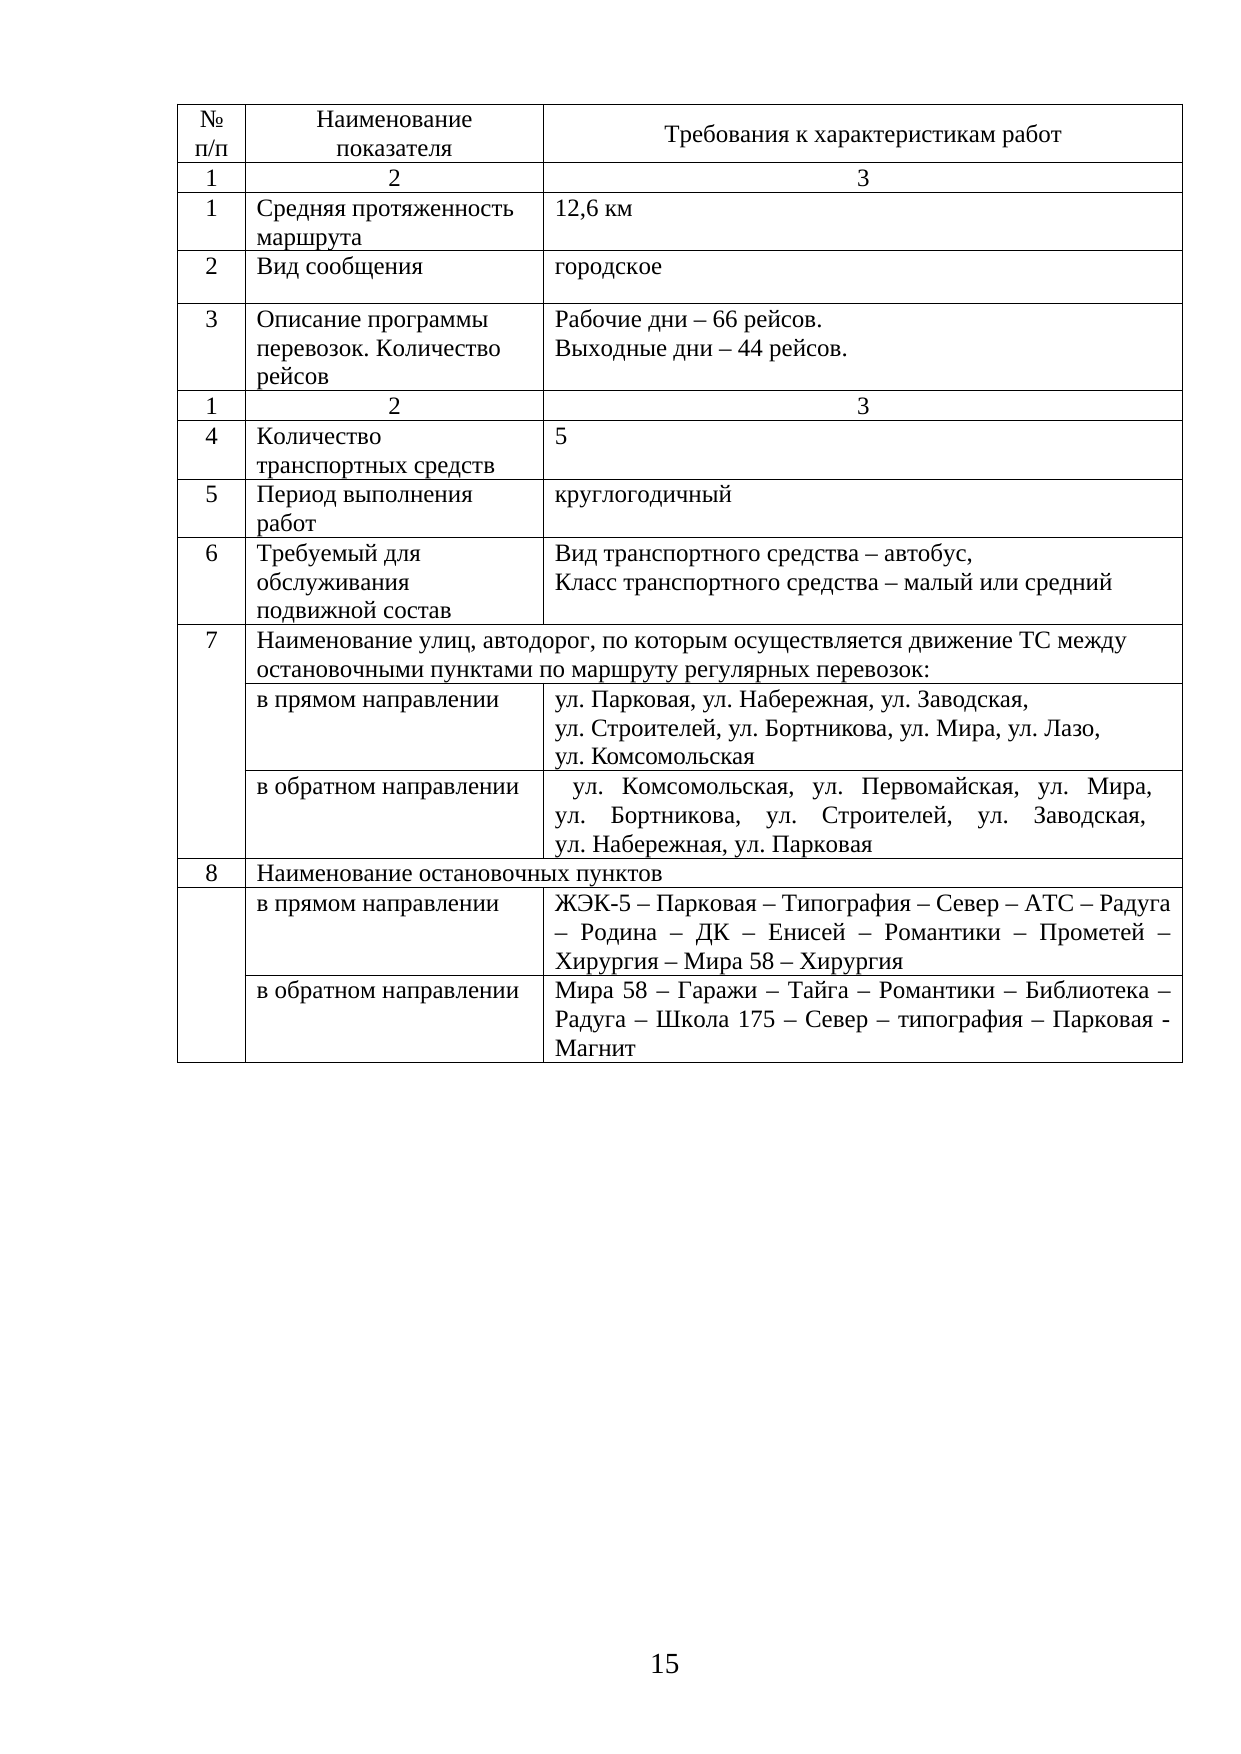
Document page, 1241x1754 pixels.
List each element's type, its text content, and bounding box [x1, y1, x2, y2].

table_cell Вид сообщения [246, 251, 543, 303]
table_cell 6 [178, 538, 245, 624]
table_header Требования к характеристикам работ [544, 105, 1182, 162]
table_cell 1 [178, 193, 245, 250]
table_cell 2 [246, 163, 543, 192]
table_cell в обратном направлении [246, 771, 543, 857]
table_cell 2 [178, 251, 245, 303]
table_cell 5 [178, 480, 245, 537]
table_cell Описание программы перевозок. Количество рейсов [246, 304, 543, 390]
table_cell ул. Комсомольская, ул. Первомайская, ул. Мира, ул. Бортникова, ул. Строителей, ул. Заводская, ул. Набережная, ул. Парковая [544, 771, 1182, 857]
table_cell Средняя протяженность маршрута [246, 193, 543, 250]
table_header № п/п [178, 105, 245, 162]
table_cell [178, 888, 245, 1062]
table_cell Вид транспортного средства – автобус, Класс транспортного средства – малый или средний [544, 538, 1182, 624]
table_cell Количество транспортных средств [246, 421, 543, 478]
table_cell Наименование улиц, автодорог, по которым осуществляется движение ТС между остановочными пунктами по маршруту регулярных перевозок: [246, 625, 1182, 683]
table_cell 3 [178, 304, 245, 390]
table_cell 3 [544, 391, 1182, 420]
table_cell 8 [178, 859, 245, 887]
table_cell ул. Парковая, ул. Набережная, ул. Заводская, ул. Строителей, ул. Бортникова, ул. Мира, ул. Лазо, ул. Комсомольская [544, 684, 1182, 770]
table_cell Период выполнения работ [246, 480, 543, 537]
table_cell в обратном направлении [246, 976, 543, 1062]
table_cell 1 [178, 163, 245, 192]
table_cell Мира 58 – Гаражи – Тайга – Романтики – Библиотека – Радуга – Школа 175 – Север – типография – Парковая - Магнит [544, 976, 1182, 1062]
table_cell Рабочие дни – 66 рейсов. Выходные дни – 44 рейсов. [544, 304, 1182, 390]
table_cell ЖЭК-5 – Парковая – Типография – Север – АТС – Радуга – Родина – ДК – Енисей – Романтики – Прометей – Хирургия – Мира 58 – Хирургия [544, 888, 1182, 974]
table_cell 4 [178, 421, 245, 478]
table_cell в прямом направлении [246, 684, 543, 770]
table_cell в прямом направлении [246, 888, 543, 974]
table_cell Требуемый для обслуживания подвижной состав [246, 538, 543, 624]
table_cell 1 [178, 391, 245, 420]
table_cell Наименование остановочных пунктов [246, 859, 1182, 887]
table_cell 3 [544, 163, 1182, 192]
table_cell 12,6 км [544, 193, 1182, 250]
table_cell 5 [544, 421, 1182, 478]
table_cell круглогодичный [544, 480, 1182, 537]
table_cell 7 [178, 625, 245, 857]
table_cell 2 [246, 391, 543, 420]
table_cell городское [544, 251, 1182, 303]
table_header Наименование показателя [246, 105, 543, 162]
